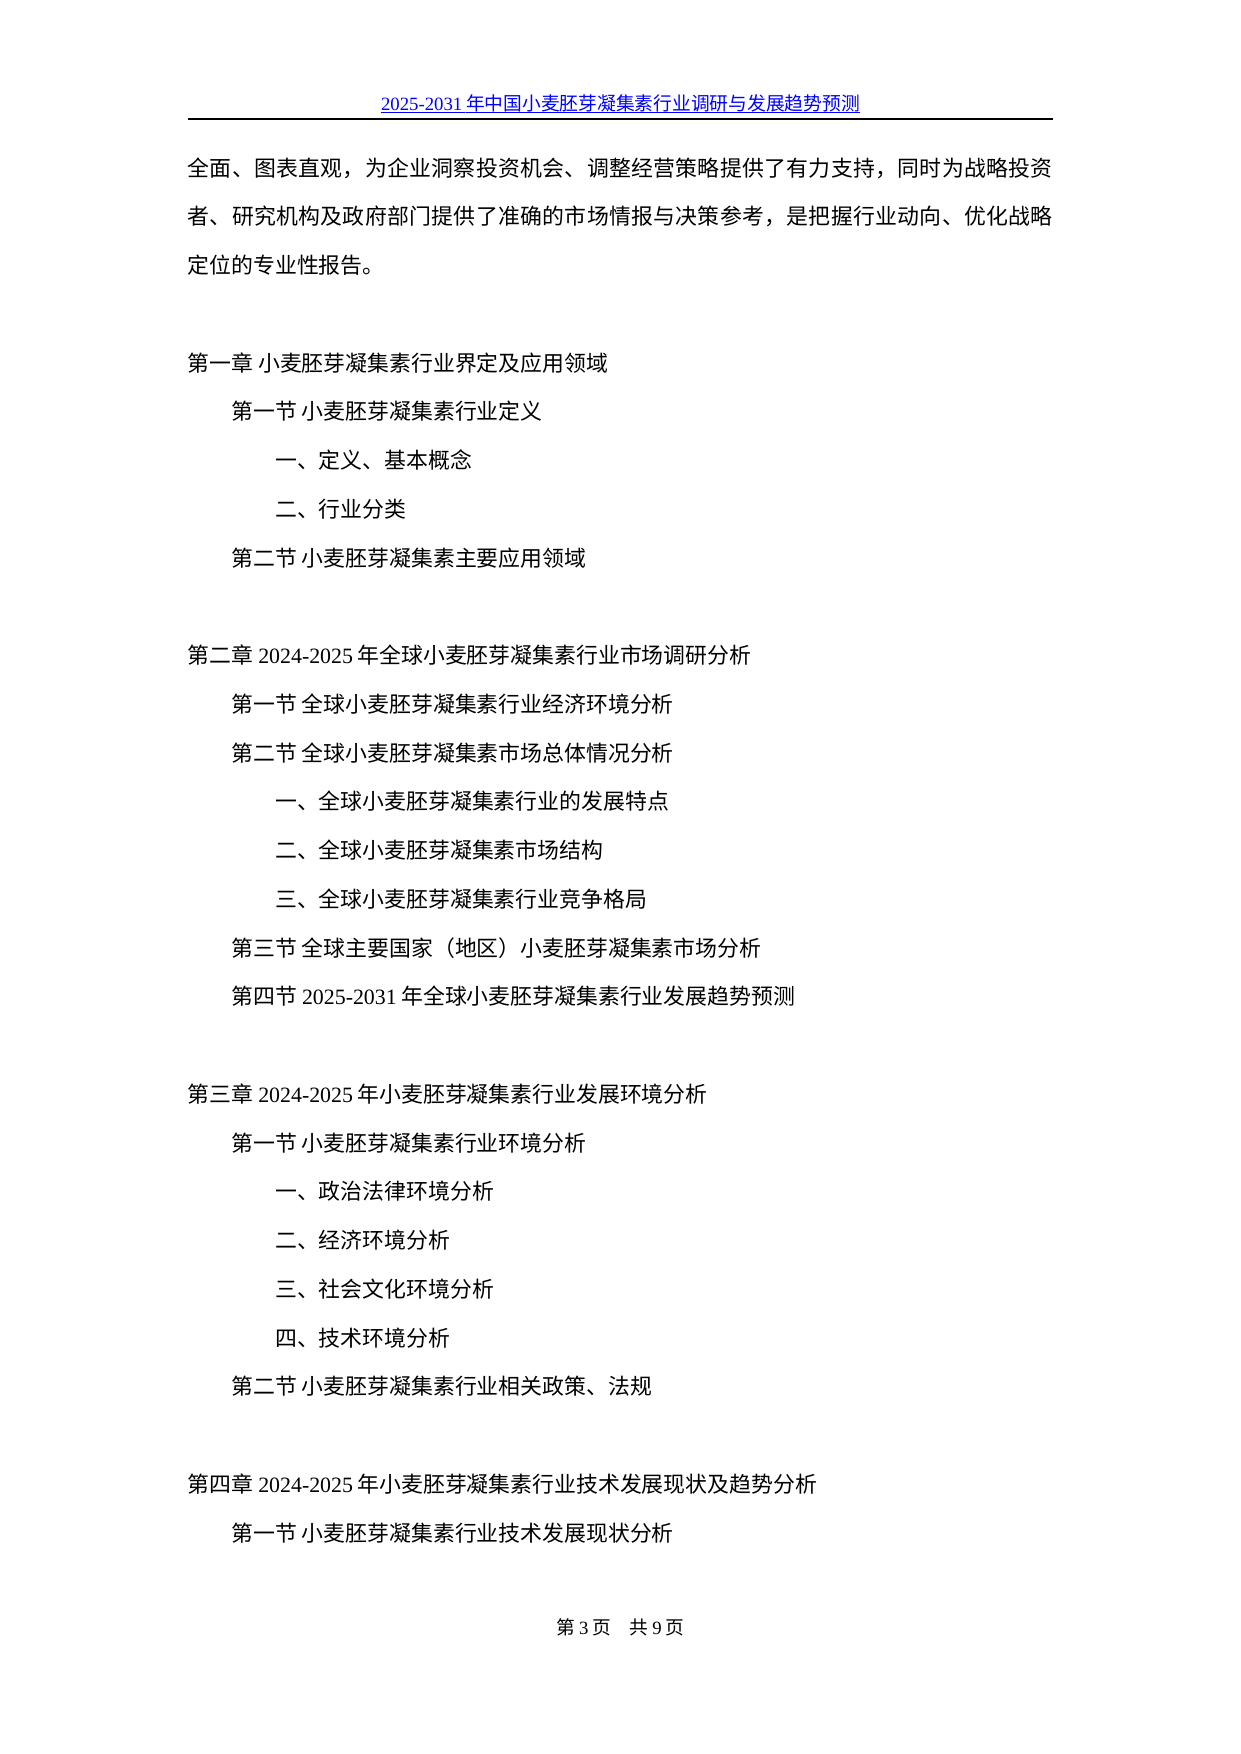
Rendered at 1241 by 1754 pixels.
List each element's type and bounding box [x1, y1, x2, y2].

text [187, 150, 1053, 1548]
